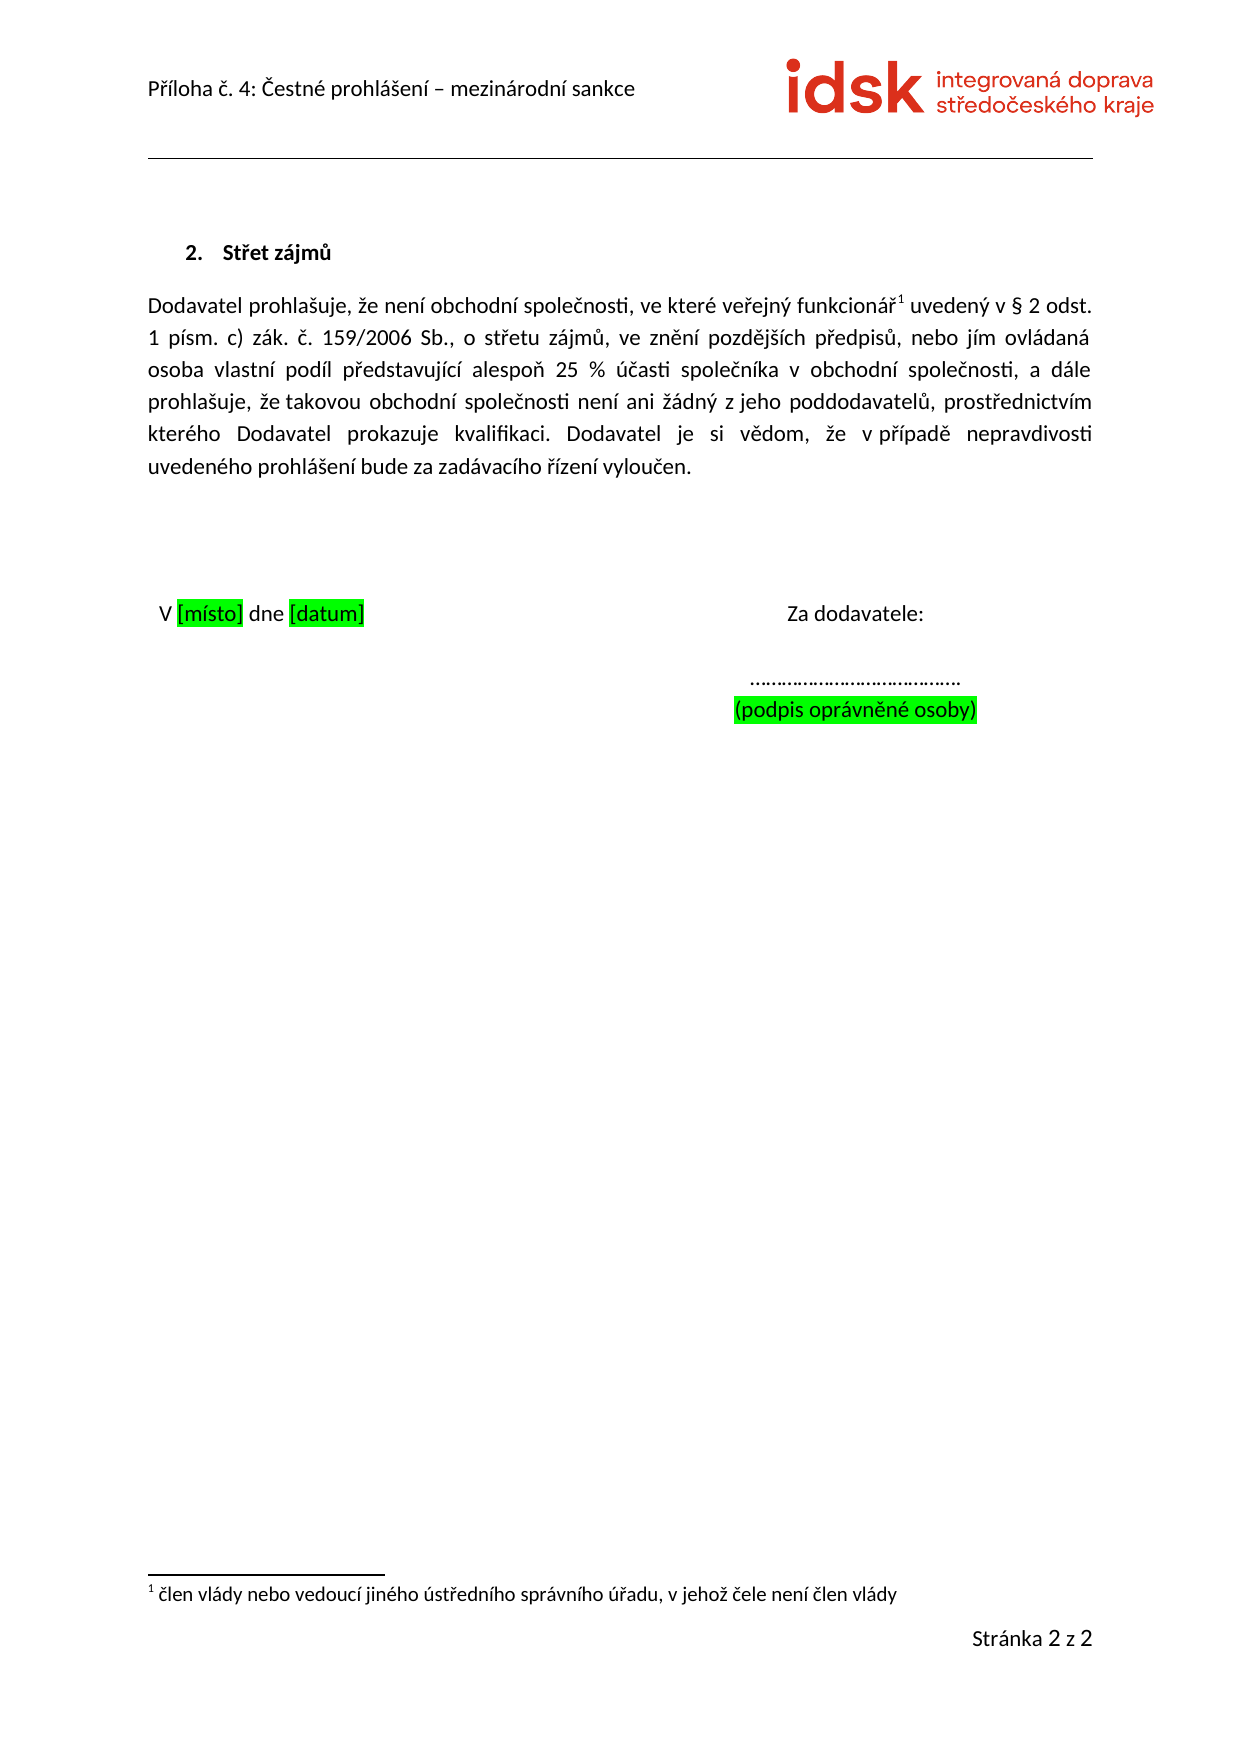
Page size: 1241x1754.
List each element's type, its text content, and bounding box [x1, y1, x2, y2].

table_header V [místo] dne [datum] [148, 599, 618, 727]
table_header Za dodavatele: …………………………………. (podpis oprávněné osoby) [619, 599, 1093, 727]
picture [778, 50, 1167, 122]
text Dodavatel prohlašuje, že není obchodní společnosti, ve které veřejný funkcionář uvedený v § 2 odst. 1 písm. c) zák. č. 159/2006 Sb., o střetu zájmů, ve znění pozdějších předpisů, nebo jím ovládaná osoba vlastní podíl představující alespoň 25 % účasti společníka v obchodní společnosti, a dále prohlašuje, že takovou obchodní společnosti není ani žádný z jeho poddodavatelů, prostřednictvím kterého Dodavatel prokazuje kvalifikaci. Dodavatel je si vědom, že v případě nepravdivosti uvedeného prohlášení bude za zadávacího řízení vyloučen. [148, 291, 1093, 480]
list Střet zájmů [185, 238, 1093, 266]
